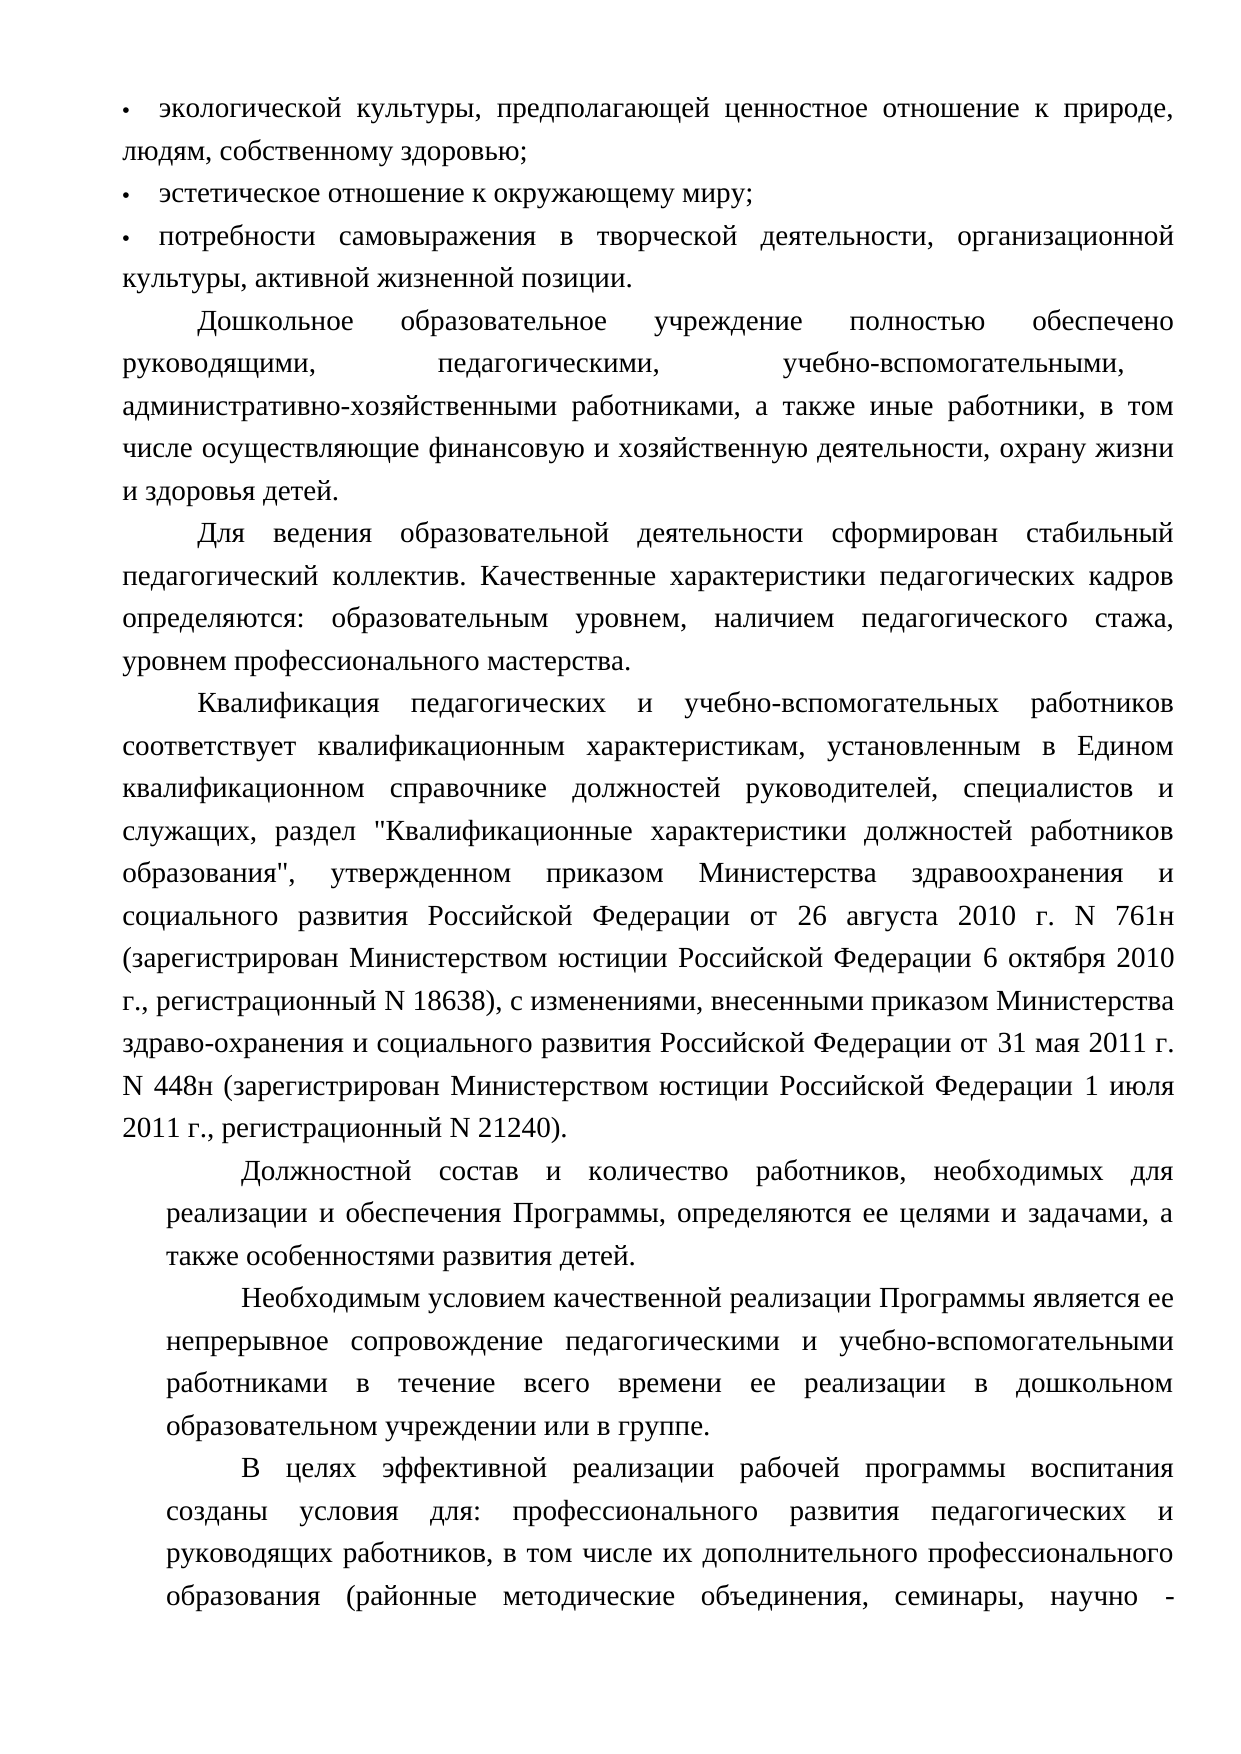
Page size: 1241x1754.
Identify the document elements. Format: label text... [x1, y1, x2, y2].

list потребности самовыражения в творческой деятельности, организационной культуры, активной жизненной позиции. [122, 218, 1174, 294]
text административно-хозяйственными работниками, а также иные работники, в том числе осуществляющие финансовую и хозяйственную деятельности, охрану жизни и здоровья детей. [122, 388, 1174, 507]
text Должностной состав и количество работников, необходимых для реализации и обеспечения Программы, определяются ее целями и задачами, а также особенностями развития детей. [166, 1153, 1174, 1272]
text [166, 1451, 1174, 1612]
list экологической культуры, предполагающей ценностное отношение к природе, людям, собственному здоровью; [122, 91, 1174, 167]
text Необходимым условием качественной реализации Программы является ее непрерывное сопровождение педагогическими и учебно-вспомогательными работниками в течение всего времени ее реализации в дошкольном образовательном учреждении или в группе. [166, 1281, 1174, 1442]
list эстетическое отношение к окружающему миру; [122, 176, 1174, 209]
text Для ведения образовательной деятельности сформирован стабильный педагогический коллектив. Качественные характеристики педагогических кадров определяются: образовательным уровнем, наличием педагогического стажа, уровнем профессионального мастерства. [122, 516, 1174, 677]
text Квалификация педагогических и учебно-вспомогательных работников соответствует квалификационным характеристикам, установленным в Едином квалификационном справочнике должностей руководителей, специалистов и служащих, раздел "Квалификационные характеристики должностей работников образования", утвержденном приказом Министерства здравоохранения и социального развития Российской Федерации от 26 августа 2010 г. N 761н (зарегистрирован Министерством юстиции Российской Федерации 6 октября 2010 г., регистрационный N 18638), с изменениями, внесенными приказом Министерства здраво-охранения и социального развития Российской Федерации от 31 мая 2011 г. N 448н (зарегистрирован Министерством юстиции Российской Федерации 1 июля 2011 г., регистрационный N 21240). [122, 686, 1174, 1144]
text Дошкольное образовательное учреждение полностью обеспечено руководящими, педагогическими, учебно-вспомогательными, [122, 303, 1174, 379]
